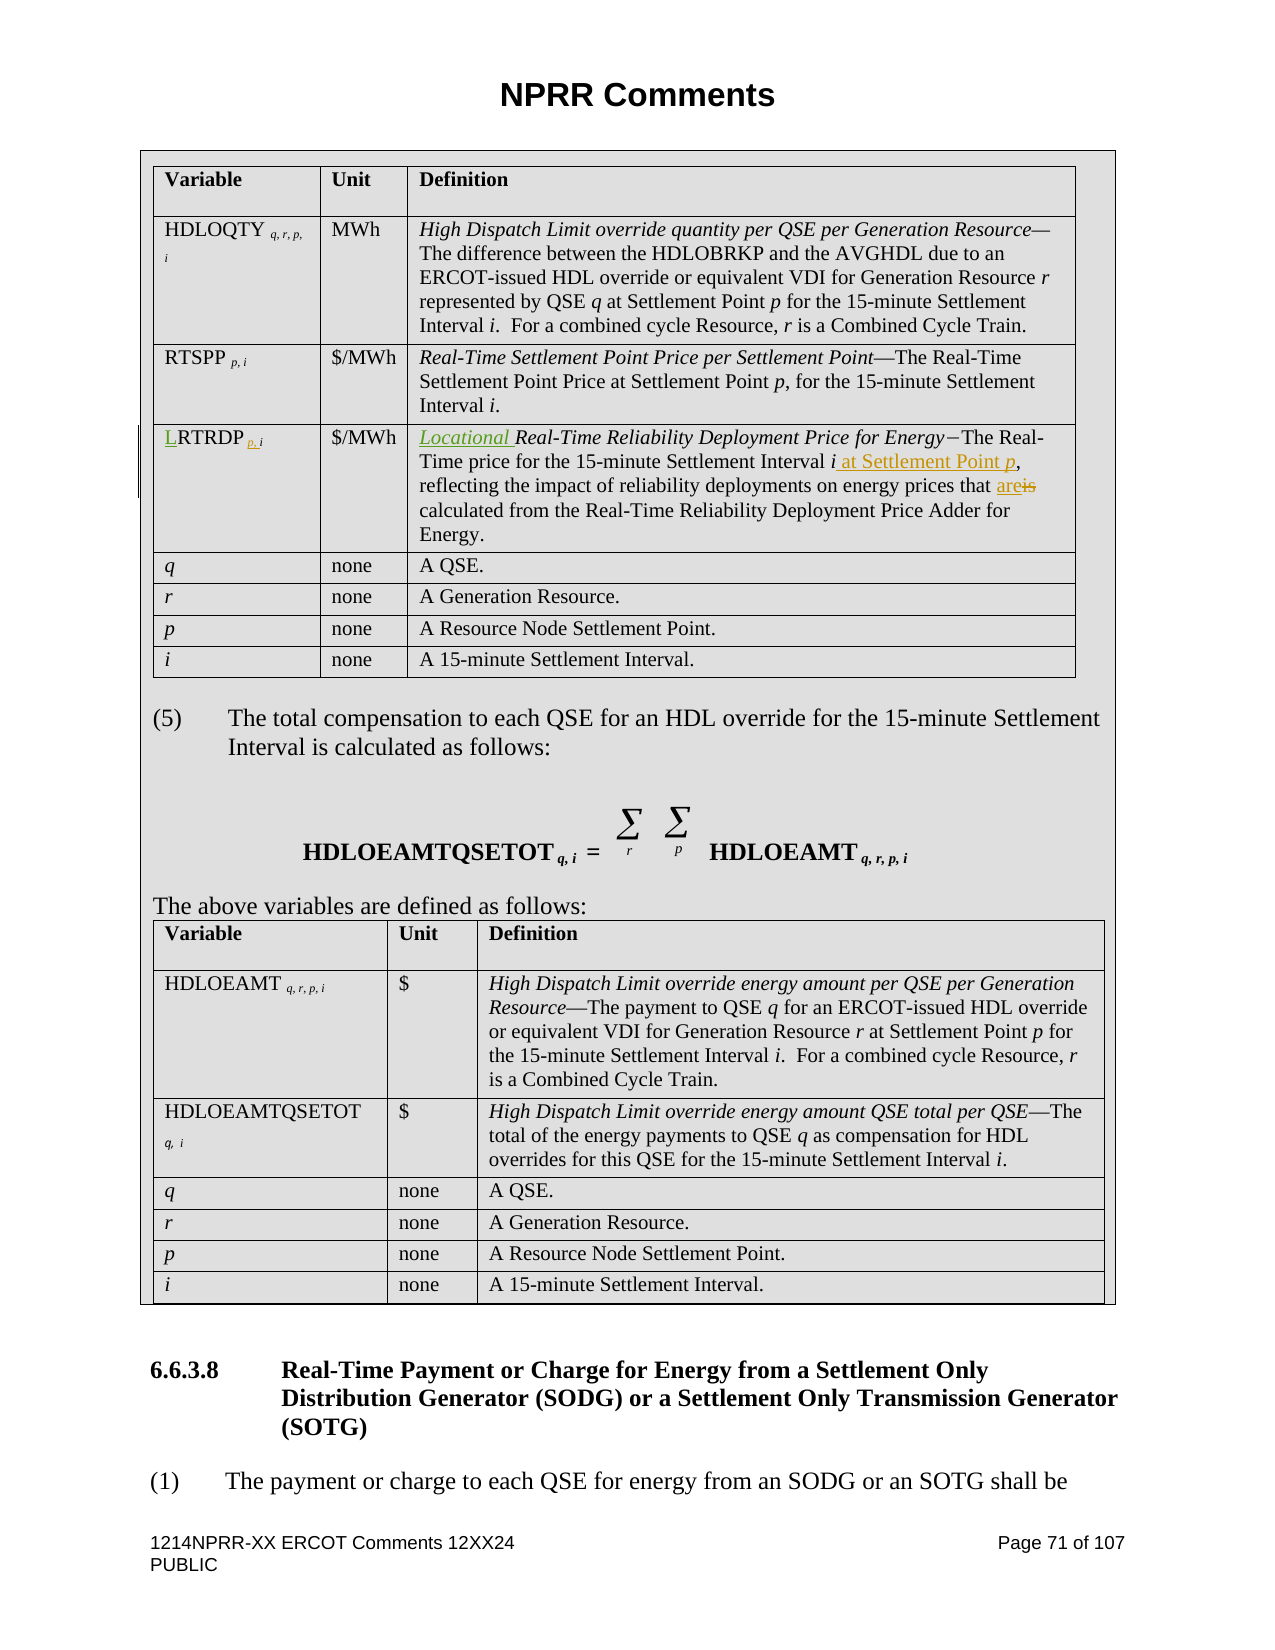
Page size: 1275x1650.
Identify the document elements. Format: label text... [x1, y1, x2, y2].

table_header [141, 151, 1115, 1304]
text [150, 1466, 1125, 1495]
text 6.6.3.8 Real-Time Payment or Charge for Energy from a Settlement Only Distribution Generator (SODG) or a Settlement Only Transmission Generator (SOTG) [150, 1355, 1125, 1441]
